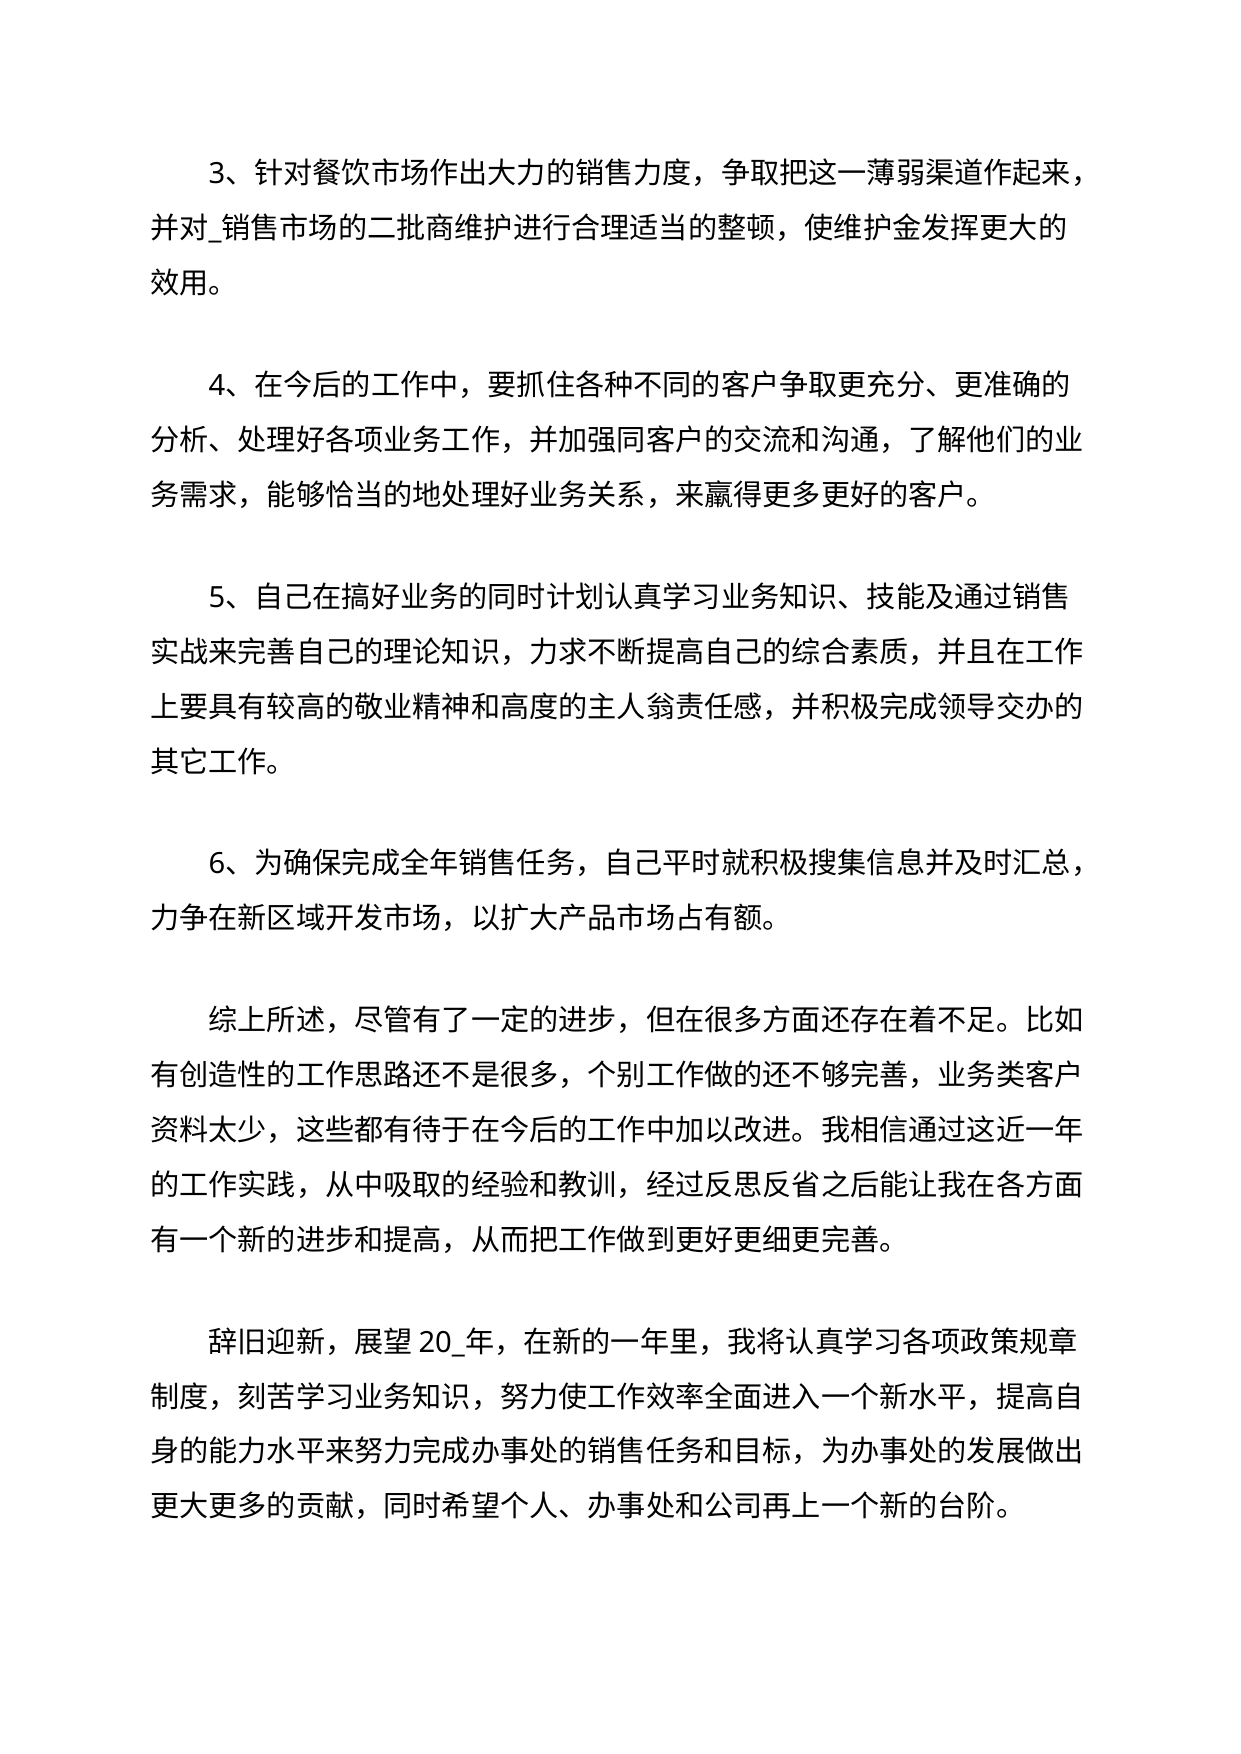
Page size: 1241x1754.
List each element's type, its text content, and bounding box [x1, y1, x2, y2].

text 3、针对餐饮市场作出大力的销售力度，争取把这一薄弱渠道作起来，并对_销售市场的二批商维护进行合理适当的整顿，使维护金发挥更大的效用。 [150, 150, 1090, 302]
text 6、为确保完成全年销售任务，自己平时就积极搜集信息并及时汇总，力争在新区域开发市场，以扩大产品市场占有额。 [150, 840, 1090, 937]
text 4、在今后的工作中，要抓住各种不同的客户争取更充分、更准确的分析、处理好各项业务工作，并加强同客户的交流和沟通，了解他们的业务需求，能够恰当的地处理好业务关系，来羸得更多更好的客户。 [150, 362, 1090, 514]
text 5、自己在搞好业务的同时计划认真学习业务知识、技能及通过销售实战来完善自己的理论知识，力求不断提高自己的综合素质，并且在工作上要具有较高的敬业精神和高度的主人翁责任感，并积极完成领导交办的其它工作。 [150, 573, 1090, 781]
text 综上所述，尽管有了一定的进步，但在很多方面还存在着不足。比如有创造性的工作思路还不是很多，个别工作做的还不够完善，业务类客户资料太少，这些都有待于在今后的工作中加以改进。我相信通过这近一年的工作实践，从中吸取的经验和教训，经过反思反省之后能让我在各方面有一个新的进步和提高，从而把工作做到更好更细更完善。 [150, 997, 1090, 1259]
text 辞旧迎新，展望20_年，在新的一年里，我将认真学习各项政策规章制度，刻苦学习业务知识，努力使工作效率全面进入一个新水平，提高自身的能力水平来努力完成办事处的销售任务和目标，为办事处的发展做出更大更多的贡献，同时希望个人、办事处和公司再上一个新的台阶。 [150, 1318, 1090, 1525]
